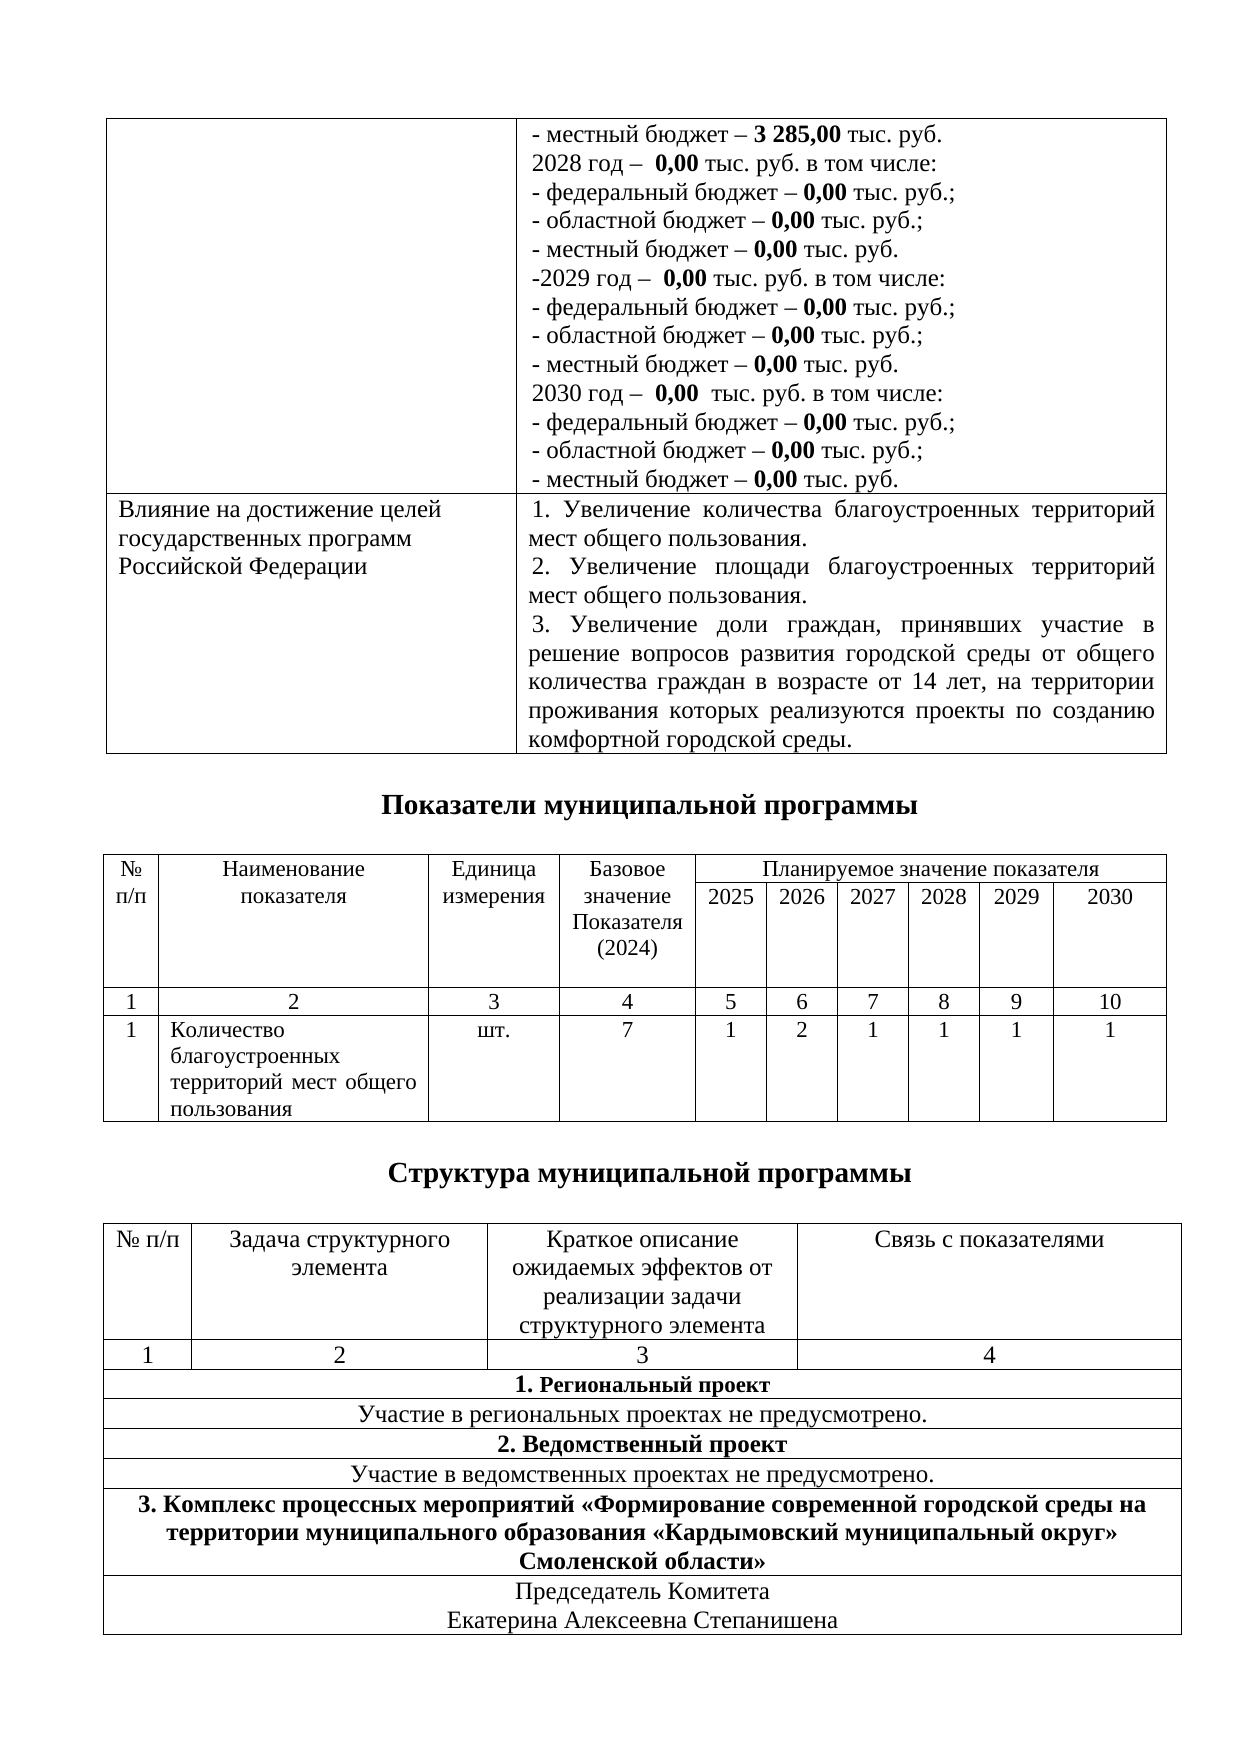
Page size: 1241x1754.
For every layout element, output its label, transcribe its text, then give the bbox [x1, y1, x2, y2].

table_cell 2030 [1054, 883, 1166, 987]
table_cell 2028 [909, 883, 979, 987]
table_header Базовое значение Показателя (2024) [560, 855, 695, 987]
text Показатели муниципальной программы [118, 787, 1181, 821]
table_cell Председатель Комитета Екатерина Алексеевна Степанишена [104, 1576, 1181, 1633]
table_cell 2 [192, 1340, 487, 1368]
table_cell 7 [838, 988, 908, 1014]
table_cell 3 [429, 988, 559, 1014]
table_cell 7 [560, 1016, 695, 1121]
table_cell 2. Ведомственный проект [104, 1429, 1181, 1458]
table_cell 2 [767, 1016, 837, 1121]
table_header Единица измерения [429, 855, 559, 987]
table_cell 2025 [696, 883, 766, 987]
table_cell 1 [104, 1340, 191, 1368]
table_cell Участие в ведомственных проектах не предусмотрено. [104, 1459, 1181, 1488]
table_cell 2026 [767, 883, 837, 987]
table_cell 10 [1054, 988, 1166, 1014]
table_header № п/п [104, 1224, 191, 1339]
table_cell Влияние на достижение целей государственных программ Российской Федерации [107, 494, 516, 753]
table_cell 2027 [838, 883, 908, 987]
table_cell Количество благоустроенных территорий мест общего пользования [159, 1016, 428, 1121]
table_cell 8 [909, 988, 979, 1014]
table_cell 1 [909, 1016, 979, 1121]
table_cell 4 [560, 988, 695, 1014]
table_cell 1 [980, 1016, 1053, 1121]
table_cell 9 [980, 988, 1053, 1014]
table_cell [107, 119, 516, 493]
table_cell 1 [696, 1016, 766, 1121]
table_cell шт. [429, 1016, 559, 1121]
table_cell 5 [696, 988, 766, 1014]
table_cell 1. Региональный проект [104, 1370, 1181, 1398]
table_cell 1 [104, 1016, 158, 1121]
table_cell 1. Увеличение количества благоустроенных территорий мест общего пользования. 2. Увеличение площади благоустроенных территорий мест общего пользования. 3. Увеличение доли граждан, принявших участие в решение вопросов развития городской среды от общего количества граждан в возрасте от 14 лет, на территории проживания которых реализуются проекты по созданию комфортной городской среды. [517, 494, 1166, 753]
text Структура муниципальной программы [118, 1156, 1181, 1189]
table_header Планируемое значение показателя [696, 855, 1166, 882]
table_header Связь с показателями [798, 1224, 1181, 1339]
table_cell 1 [1054, 1016, 1166, 1121]
table_cell 3 [488, 1340, 797, 1368]
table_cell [517, 119, 1166, 493]
table_header № п/п [104, 855, 158, 987]
table_cell 1 [104, 988, 158, 1014]
table_cell 1 [838, 1016, 908, 1121]
table_cell 6 [767, 988, 837, 1014]
table_header Наименование показателя [159, 855, 428, 987]
table_cell Участие в региональных проектах не предусмотрено. [104, 1399, 1181, 1428]
table_header Задача структурного элемента [192, 1224, 487, 1339]
table_cell 2 [159, 988, 428, 1014]
table_cell 2029 [980, 883, 1053, 987]
table_cell 4 [798, 1340, 1181, 1368]
table_header Краткое описание ожидаемых эффектов от реализации задачи структурного элемента [488, 1224, 797, 1339]
table_cell 3. Комплекс процессных мероприятий «Формирование современной городской среды на территории муниципального образования «Кардымовский муниципальный округ» Смоленской области» [104, 1489, 1181, 1575]
